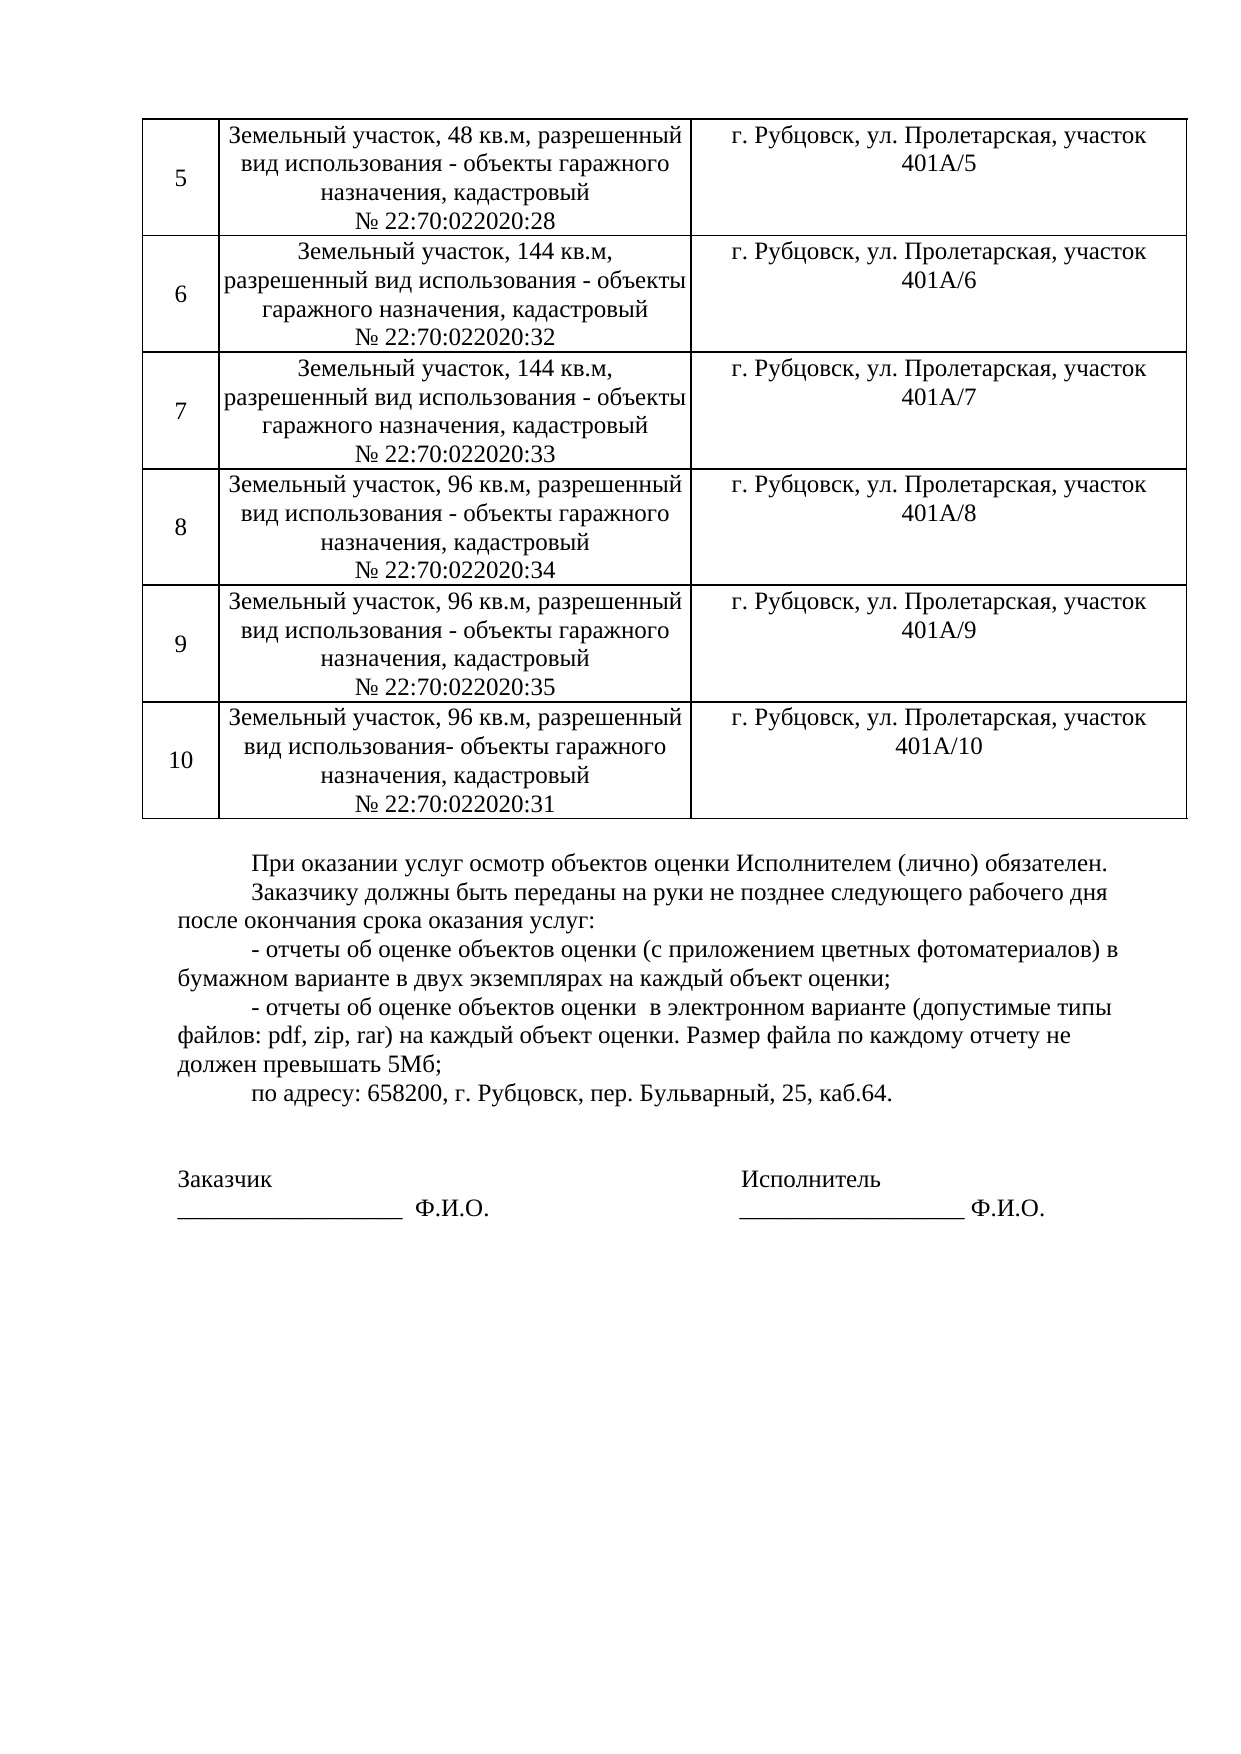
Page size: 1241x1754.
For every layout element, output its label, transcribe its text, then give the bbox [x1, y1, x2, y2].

table_cell Земельный участок, 144 кв.м, разрешенный вид использования - объекты гаражного назначения, кадастровый № 22:70:022020:33 [220, 353, 690, 468]
table_cell 10 [143, 703, 218, 817]
text При оказании услуг осмотр объектов оценки Исполнителем (лично) обязателен. [177, 848, 1152, 877]
table_cell Земельный участок, 96 кв.м, разрешенный вид использования - объекты гаражного назначения, кадастровый № 22:70:022020:34 [220, 470, 690, 584]
text Заказчику должны быть переданы на руки не позднее следующего рабочего дня после окончания срока оказания услуг: [177, 877, 1152, 934]
table_cell г. Рубцовск, ул. Пролетарская, участок 401А/8 [692, 470, 1186, 584]
text Заказчик Исполнитель [177, 1164, 1152, 1193]
table_cell Земельный участок, 96 кв.м, разрешенный вид использования- объекты гаражного назначения, кадастровый № 22:70:022020:31 [220, 703, 690, 817]
table_cell 9 [143, 586, 218, 701]
table_cell 5 [143, 120, 218, 235]
table_cell 6 [143, 236, 218, 351]
text - отчеты об оценке объектов оценки в электронном варианте (допустимые типы файлов: pdf, zip, rar) на каждый объект оценки. Размер файла по каждому отчету не должен превышать 5Мб; [177, 992, 1152, 1078]
table_cell г. Рубцовск, ул. Пролетарская, участок 401А/5 [692, 120, 1186, 235]
table_cell г. Рубцовск, ул. Пролетарская, участок 401А/10 [692, 703, 1186, 817]
table_cell г. Рубцовск, ул. Пролетарская, участок 401А/9 [692, 586, 1186, 701]
table_cell 7 [143, 353, 218, 468]
text __________________ Ф.И.О. __________________ Ф.И.О. [177, 1193, 1152, 1222]
table_cell г. Рубцовск, ул. Пролетарская, участок 401А/7 [692, 353, 1186, 468]
table_cell г. Рубцовск, ул. Пролетарская, участок 401А/6 [692, 236, 1186, 351]
table_cell Земельный участок, 48 кв.м, разрешенный вид использования - объекты гаражного назначения, кадастровый № 22:70:022020:28 [220, 120, 690, 235]
text - отчеты об оценке объектов оценки (с приложением цветных фотоматериалов) в бумажном варианте в двух экземплярах на каждый объект оценки; [177, 934, 1152, 992]
table_cell Земельный участок, 96 кв.м, разрешенный вид использования - объекты гаражного назначения, кадастровый № 22:70:022020:35 [220, 586, 690, 701]
text по адресу: 658200, г. Рубцовск, пер. Бульварный, 25, каб.64. [177, 1078, 1152, 1107]
table_cell 8 [143, 470, 218, 584]
table_cell Земельный участок, 144 кв.м, разрешенный вид использования - объекты гаражного назначения, кадастровый № 22:70:022020:32 [220, 236, 690, 351]
